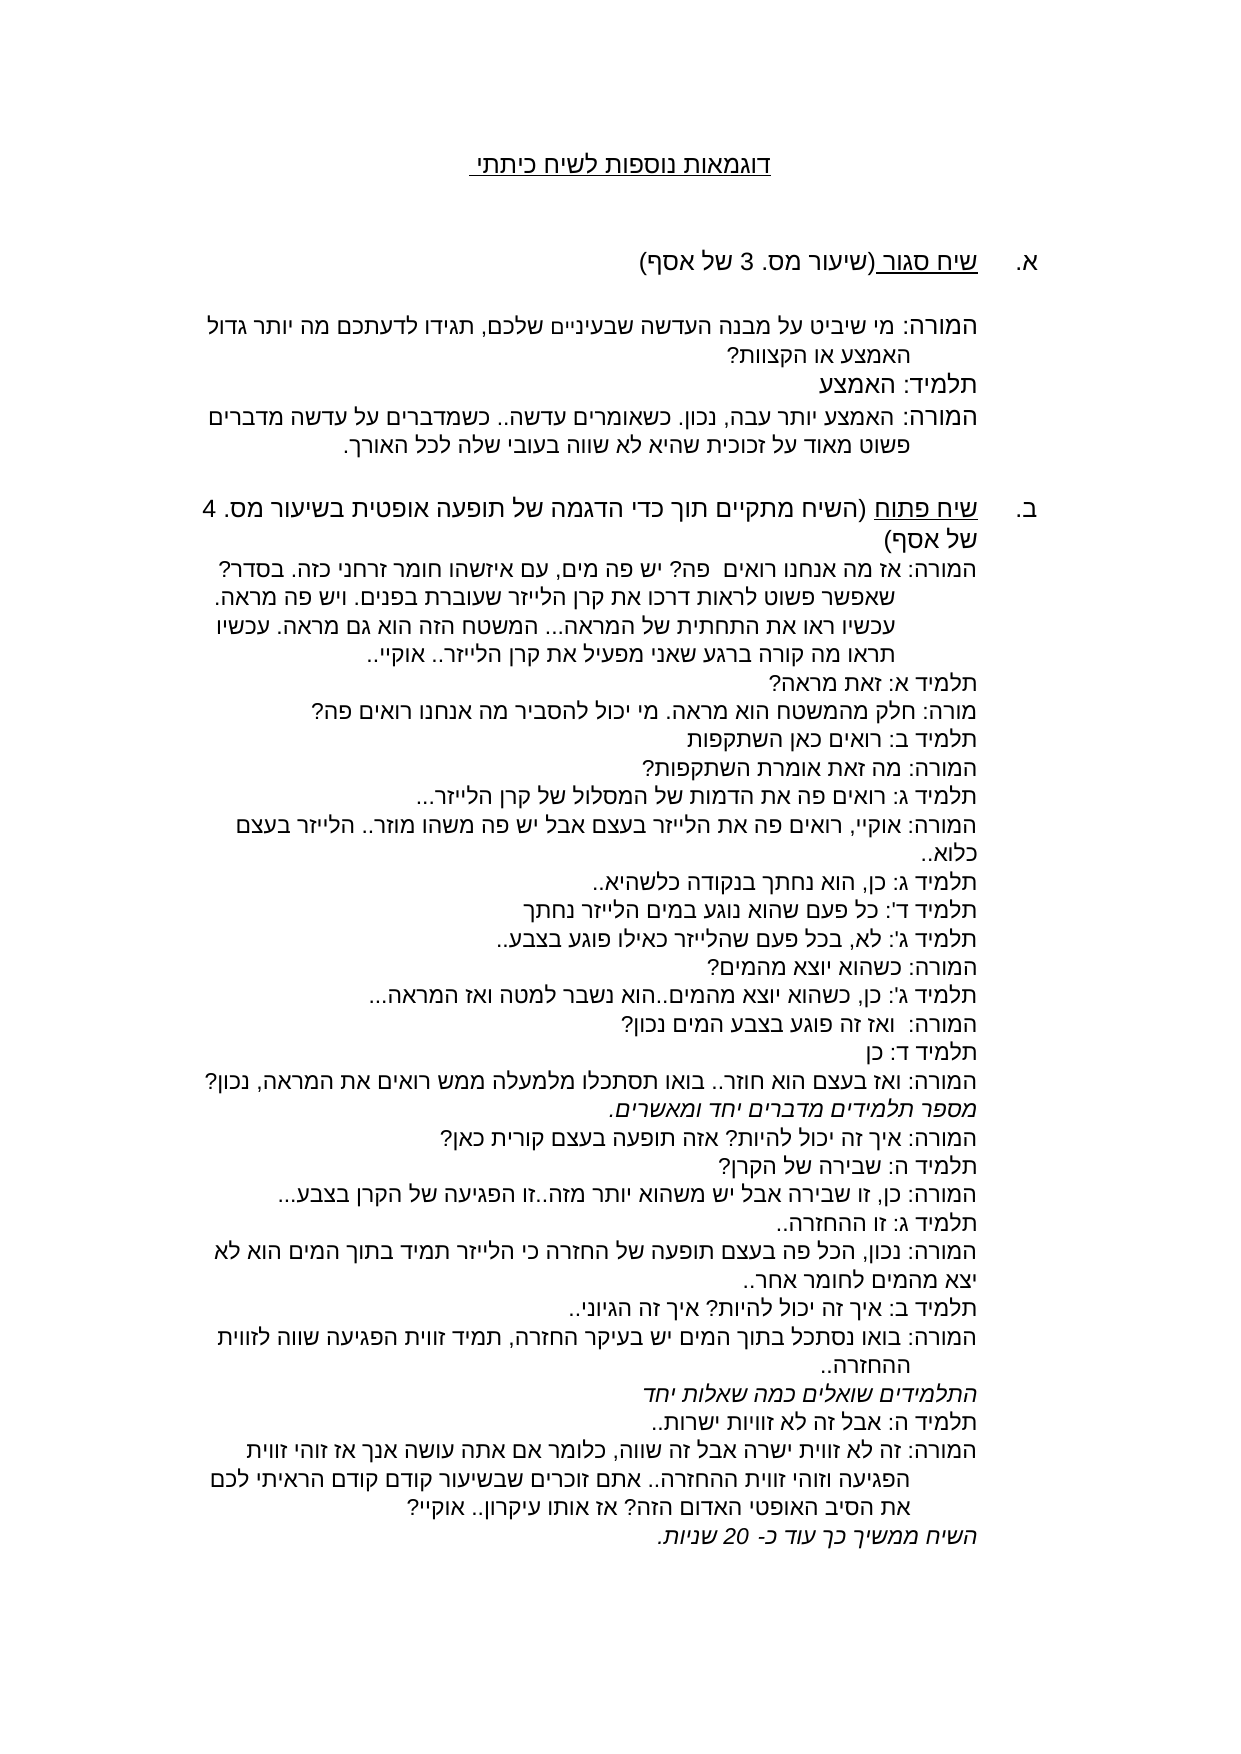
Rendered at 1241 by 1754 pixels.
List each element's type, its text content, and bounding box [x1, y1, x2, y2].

list תלמיד א: זאת מראה? [187, 669, 978, 696]
list השיח ממשיך כך עוד כ- 20 שניות. [187, 1523, 978, 1549]
list מספר תלמידים מדברים יחד ומאשרים. [187, 1096, 978, 1122]
list המורה: זה לא זווית ישרה אבל זה שווה, כלומר אם אתה עושה אנך אז זוהי זווית הפגיעה וזוהי זווית ההחזרה.. אתם זוכרים שבשיעור קודם קודם הראיתי לכם את הסיב האופטי האדום הזה? אז אותו עיקרון.. אוקיי? [187, 1437, 978, 1521]
list המורה: ואז זה פוגע בצבע המים נכון? [187, 1011, 978, 1037]
list תלמיד ה: אבל זה לא זוויות ישרות.. [187, 1409, 978, 1435]
list תלמיד ג': לא, בכל פעם שהלייזר כאילו פוגע בצבע.. [187, 926, 978, 952]
list תלמיד ד: כן [187, 1039, 978, 1066]
list המורה: כן, זו שבירה אבל יש משהוא יותר מזה..זו הפגיעה של הקרן בצבע... [187, 1181, 978, 1208]
list המורה: האמצע יותר עבה, נכון. כשאומרים עדשה.. כשמדברים על עדשה מדברים פשוט מאוד על זכוכית שהיא לא שווה בעובי שלה לכל האורך. [187, 402, 978, 459]
list המורה: כשהוא יוצא מהמים? [187, 954, 978, 980]
list תלמיד ג: זו ההחזרה.. [187, 1210, 978, 1236]
list המורה: נכון, הכל פה בעצם תופעה של החזרה כי הלייזר תמיד בתוך המים הוא לא יצא מהמים לחומר אחר.. [187, 1238, 978, 1293]
list תלמיד ב: איך זה יכול להיות? איך זה הגיוני.. [187, 1295, 978, 1322]
text דוגמאות נוספות לשיח כיתתי [187, 150, 1053, 179]
list שיח פתוח (השיח מתקיים תוך כדי הדגמה של תופעה אופטית בשיעור מס. 4 של אסף) [187, 494, 1015, 553]
list המורה: מי שיביט על מבנה העדשה שבעיניים שלכם, תגידו לדעתכם מה יותר גדול האמצע או הקצוות? [187, 311, 978, 368]
list המורה: ואז בעצם הוא חוזר.. בואו תסתכלו מלמעלה ממש רואים את המראה, נכון? [187, 1068, 978, 1094]
list התלמידים שואלים כמה שאלות יחד [187, 1381, 978, 1407]
list שיח סגור (שיעור מס. 3 של אסף) [187, 247, 1015, 276]
list המורה: אז מה אנחנו רואים פה? יש פה מים, עם איזשהו חומר זרחני כזה. בסדר? שאפשר פשוט לראות דרכו את קרן הלייזר שעוברת בפנים. ויש פה מראה. עכשיו ראו את התחתית של המראה... המשטח הזה הוא גם מראה. עכשיו תראו מה קורה ברגע שאני מפעיל את קרן הלייזר.. אוקיי.. [187, 556, 978, 667]
list תלמיד ד': כל פעם שהוא נוגע במים הלייזר נחתך [187, 897, 978, 923]
list המורה: בואו נסתכל בתוך המים יש בעיקר החזרה, תמיד זווית הפגיעה שווה לזווית ההחזרה.. [187, 1324, 978, 1378]
list המורה: איך זה יכול להיות? אזה תופעה בעצם קורית כאן? [187, 1124, 978, 1151]
list מורה: חלק מהמשטח הוא מראה. מי יכול להסביר מה אנחנו רואים פה? [187, 698, 978, 724]
list תלמיד ב: רואים כאן השתקפות [187, 726, 978, 753]
list תלמיד ג: רואים פה את הדמות של המסלול של קרן הלייזר... [187, 783, 978, 810]
list המורה: מה זאת אומרת השתקפות? [187, 755, 978, 781]
list תלמיד: האמצע [187, 371, 978, 399]
list תלמיד ג': כן, כשהוא יוצא מהמים..הוא נשבר למטה ואז המראה... [187, 982, 978, 1009]
list תלמיד ג: כן, הוא נחתך בנקודה כלשהיא.. [187, 869, 978, 895]
list תלמיד ה: שבירה של הקרן? [187, 1153, 978, 1179]
list המורה: אוקיי, רואים פה את הלייזר בעצם אבל יש פה משהו מוזר.. הלייזר בעצם כלוא.. [187, 812, 978, 867]
